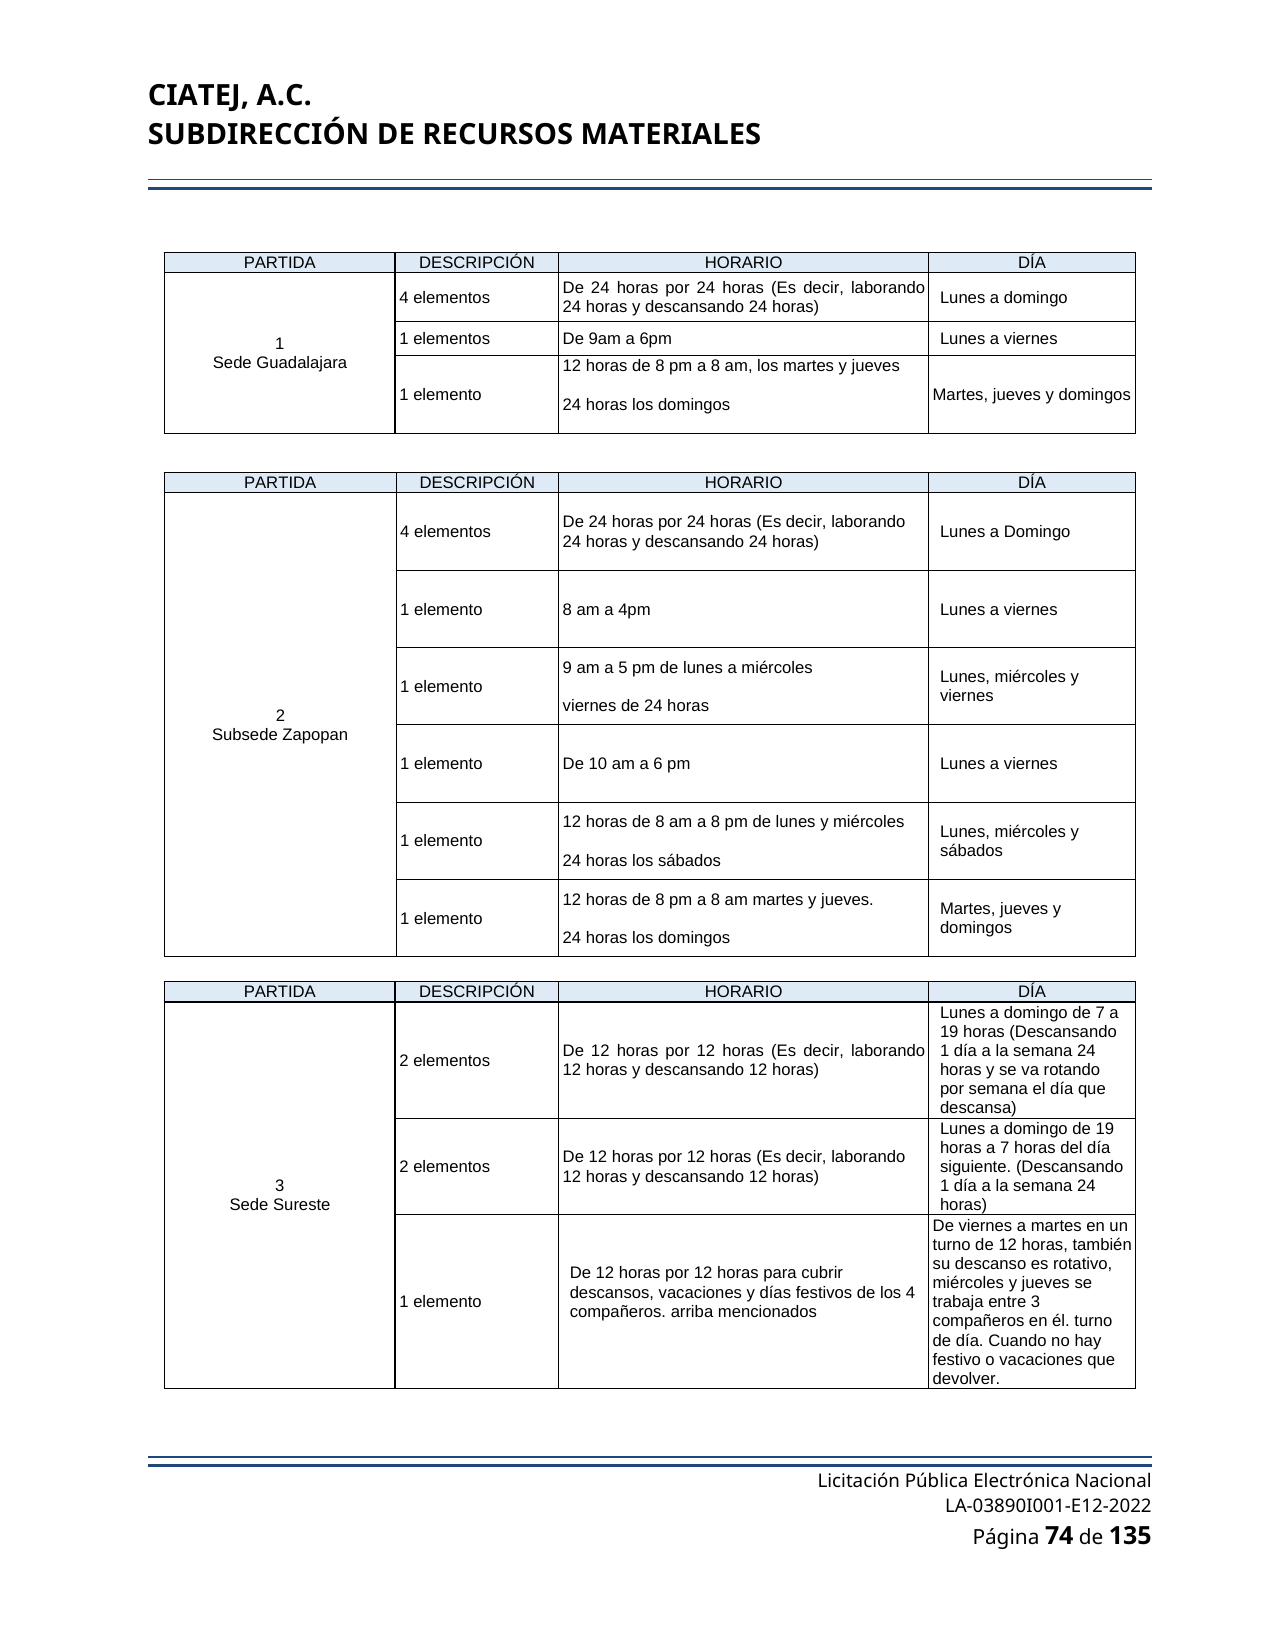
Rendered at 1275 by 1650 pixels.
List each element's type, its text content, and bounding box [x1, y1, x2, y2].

table_cell De 12 horas por 12 horas (Es decir, laborando 12 horas y descansando 12 horas) [559, 1003, 928, 1117]
table_cell 2 Subsede Zapopan [165, 493, 396, 956]
table_header PARTIDA [165, 982, 394, 1001]
table_cell 1 elemento [396, 1215, 558, 1388]
table_cell De 24 horas por 24 horas (Es decir, laborando 24 horas y descansando 24 horas) [559, 273, 928, 321]
table_cell 1 elementos [396, 322, 558, 355]
table_cell Lunes a viernes [929, 725, 1135, 802]
table_cell 2 elementos [396, 1119, 558, 1214]
table_cell Lunes a domingo de 7 a 19 horas (Descansando 1 día a la semana 24 horas y se va rotando por semana el día que descansa) [929, 1003, 1135, 1117]
table_cell 1 elemento [397, 880, 558, 956]
table_cell Lunes a Domingo [929, 493, 1135, 570]
table_cell De 12 horas por 12 horas (Es decir, laborando 12 horas y descansando 12 horas) [559, 1119, 928, 1214]
table_cell 1 Sede Guadalajara [165, 273, 394, 433]
table_header DESCRIPCIÓN [396, 253, 558, 272]
table_cell 1 elemento [397, 648, 558, 724]
table_cell 12 horas de 8 pm a 8 am martes y jueves. 24 horas los domingos [559, 880, 928, 956]
table_cell Lunes, miércoles y sábados [929, 803, 1135, 879]
table_header PARTIDA [165, 473, 396, 492]
table_header PARTIDA [165, 253, 394, 272]
table_cell 1 elemento [396, 356, 558, 433]
table_cell Martes, jueves y domingos [929, 880, 1135, 956]
table_cell 2 elementos [396, 1003, 558, 1117]
table_cell Lunes, miércoles y viernes [929, 648, 1135, 724]
table_cell 4 elementos [397, 493, 558, 570]
table_header HORARIO [559, 253, 928, 272]
table_cell 4 elementos [396, 273, 558, 321]
table_header DESCRIPCIÓN [397, 473, 558, 492]
table_cell 1 elemento [397, 803, 558, 879]
table_cell De 10 am a 6 pm [559, 725, 928, 802]
table_header DESCRIPCIÓN [396, 982, 558, 1001]
table_cell Lunes a viernes [929, 322, 1135, 355]
table_header HORARIO [559, 982, 928, 1001]
table_cell Lunes a domingo de 19 horas a 7 horas del día siguiente. (Descansando 1 día a la semana 24 horas) [929, 1119, 1135, 1214]
table_header DÍA [929, 982, 1135, 1001]
table_header HORARIO [559, 473, 928, 492]
table_cell 8 am a 4pm [559, 571, 928, 647]
table_cell Martes, jueves y domingos [929, 356, 1135, 433]
table_cell 3 Sede Sureste [165, 1003, 394, 1388]
table_cell 12 horas de 8 pm a 8 am, los martes y jueves 24 horas los domingos [559, 356, 928, 433]
table_cell De 9am a 6pm [559, 322, 928, 355]
table_cell De 12 horas por 12 horas para cubrir descansos, vacaciones y días festivos de los 4 compañeros. arriba mencionados [559, 1215, 928, 1388]
table_cell 12 horas de 8 am a 8 pm de lunes y miércoles 24 horas los sábados [559, 803, 928, 879]
table_header DÍA [929, 473, 1135, 492]
table_cell Lunes a viernes [929, 571, 1135, 647]
table_cell De 24 horas por 24 horas (Es decir, laborando 24 horas y descansando 24 horas) [559, 493, 928, 570]
table_cell Lunes a domingo [929, 273, 1135, 321]
table_cell De viernes a martes en un turno de 12 horas, también su descanso es rotativo, miércoles y jueves se trabaja entre 3 compañeros en él. turno de día. Cuando no hay festivo o vacaciones que devolver. [929, 1215, 1135, 1388]
table_header DÍA [929, 253, 1135, 272]
table_cell 1 elemento [397, 725, 558, 802]
table_cell 1 elemento [397, 571, 558, 647]
table_cell 9 am a 5 pm de lunes a miércoles viernes de 24 horas [559, 648, 928, 724]
